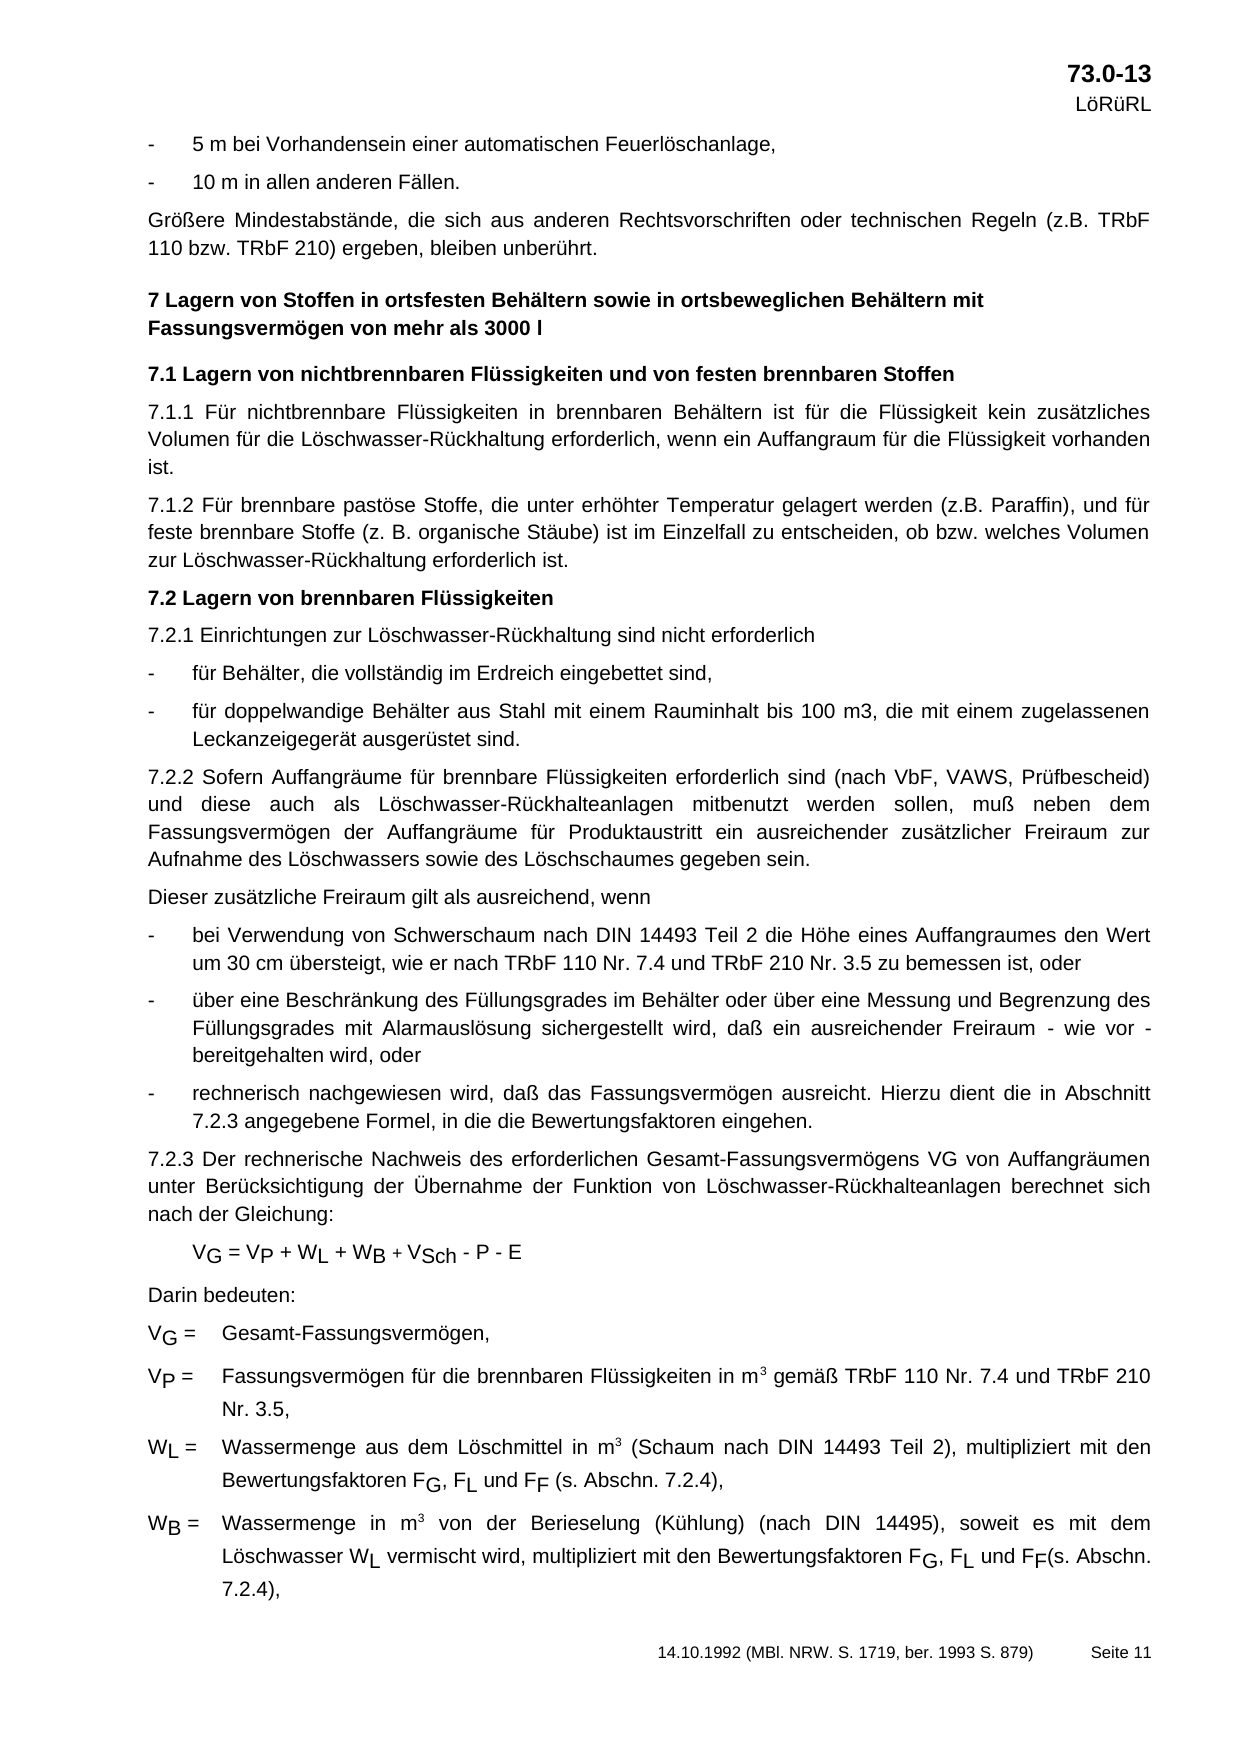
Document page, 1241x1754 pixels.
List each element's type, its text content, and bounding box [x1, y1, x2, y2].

text VG = VP + WL + WB + VSch - P - E [192, 1239, 1152, 1268]
text 7.2 Lagern von brennbaren Flüssigkeiten [148, 585, 1152, 609]
text 7.2.1 Einrichtungen zur Löschwasser-Rückhaltung sind nicht erforderlich [148, 623, 1152, 647]
text 7.2.2 Sofern Auffangräume für brennbare Flüssigkeiten erforderlich sind (nach VbF, VAWS, Prüfbescheid) und diese auch als Löschwasser-Rückhalteanlagen mitbenutzt werden sollen, muß neben dem Fassungsvermögen der Auffangräume für Produktaustritt ein ausreichender zusätzlicher Freiraum zur Aufnahme des Löschwassers sowie des Löschschaumes gegeben sein. [148, 764, 1152, 871]
text - für doppelwandige Behälter aus Stahl mit einem Rauminhalt bis 100 m3, die mit einem zugelassenen Leckanzeigegerät ausgerüstet sind. [148, 699, 1152, 751]
text 7.1.2 Für brennbare pastöse Stoffe, die unter erhöhter Temperatur gelagert werden (z.B. Paraffin), und für feste brennbare Stoffe (z. B. organische Stäube) ist im Einzelfall zu entscheiden, ob bzw. welches Volumen zur Löschwasser-Rückhaltung erforderlich ist. [148, 492, 1152, 571]
text VP = Fassungsvermögen für die brennbaren Flüssigkeiten in m3 gemäß TRbF 110 Nr. 7.4 und TRbF 210 Nr. 3.5, [148, 1364, 1152, 1421]
text 7.1 Lagern von nichtbrennbaren Flüssigkeiten und von festen brennbaren Stoffen [148, 362, 1152, 386]
text Dieser zusätzliche Freiraum gilt als ausreichend, wenn [148, 885, 1152, 909]
text WB = Wassermenge in m3 von der Berieselung (Kühlung) (nach DIN 14495), soweit es mit dem Löschwasser WL vermischt wird, multipliziert mit den Bewertungsfaktoren FG, FL und FF(s. Abschn. 7.2.4), [148, 1511, 1152, 1600]
text - für Behälter, die vollständig im Erdreich eingebettet sind, [148, 661, 1152, 685]
text 7.1.1 Für nichtbrennbare Flüssigkeiten in brennbaren Behältern ist für die Flüssigkeit kein zusätzliches Volumen für die Löschwasser-Rückhaltung erforderlich, wenn ein Auffangraum für die Flüssigkeit vorhanden ist. [148, 399, 1152, 478]
text WL = Wassermenge aus dem Löschmittel in m3 (Schaum nach DIN 14493 Teil 2), multipliziert mit den Bewertungsfaktoren FG, FL und FF (s. Abschn. 7.2.4), [148, 1434, 1152, 1496]
text - 5 m bei Vorhandensein einer automatischen Feuerlöschanlage, [148, 132, 1152, 156]
text 7.2.3 Der rechnerische Nachweis des erforderlichen Gesamt-Fassungsvermögens VG von Auffangräumen unter Berücksichtigung der Übernahme der Funktion von Löschwasser-Rückhalteanlagen berechnet sich nach der Gleichung: [148, 1147, 1152, 1226]
text - bei Verwendung von Schwerschaum nach DIN 14493 Teil 2 die Höhe eines Auffangraumes den Wert um 30 cm übersteigt, wie er nach TRbF 110 Nr. 7.4 und TRbF 210 Nr. 3.5 zu bemessen ist, oder [148, 923, 1152, 974]
text Größere Mindestabstände, die sich aus anderen Rechtsvorschriften oder technischen Regeln (z.B. TRbF 110 bzw. TRbF 210) ergeben, bleiben unberührt. [148, 208, 1152, 259]
subtitle 7 Lagern von Stoffen in ortsfesten Behältern sowie in ortsbeweglichen Behältern mit Fassungsvermögen von mehr als 3000 l [148, 288, 1152, 339]
text VG = Gesamt-Fassungsvermögen, [148, 1321, 1152, 1350]
text - über eine Beschränkung des Füllungsgrades im Behälter oder über eine Messung und Begrenzung des Füllungsgrades mit Alarmauslösung sichergestellt wird, daß ein ausreichender Freiraum - wie vor - bereitgehalten wird, oder [148, 988, 1152, 1067]
text - 10 m in allen anderen Fällen. [148, 170, 1152, 194]
text Darin bedeuten: [148, 1283, 1152, 1307]
text - rechnerisch nachgewiesen wird, daß das Fassungsvermögen ausreicht. Hierzu dient die in Abschnitt 7.2.3 angegebene Formel, in die die Bewertungsfaktoren eingehen. [148, 1081, 1152, 1133]
